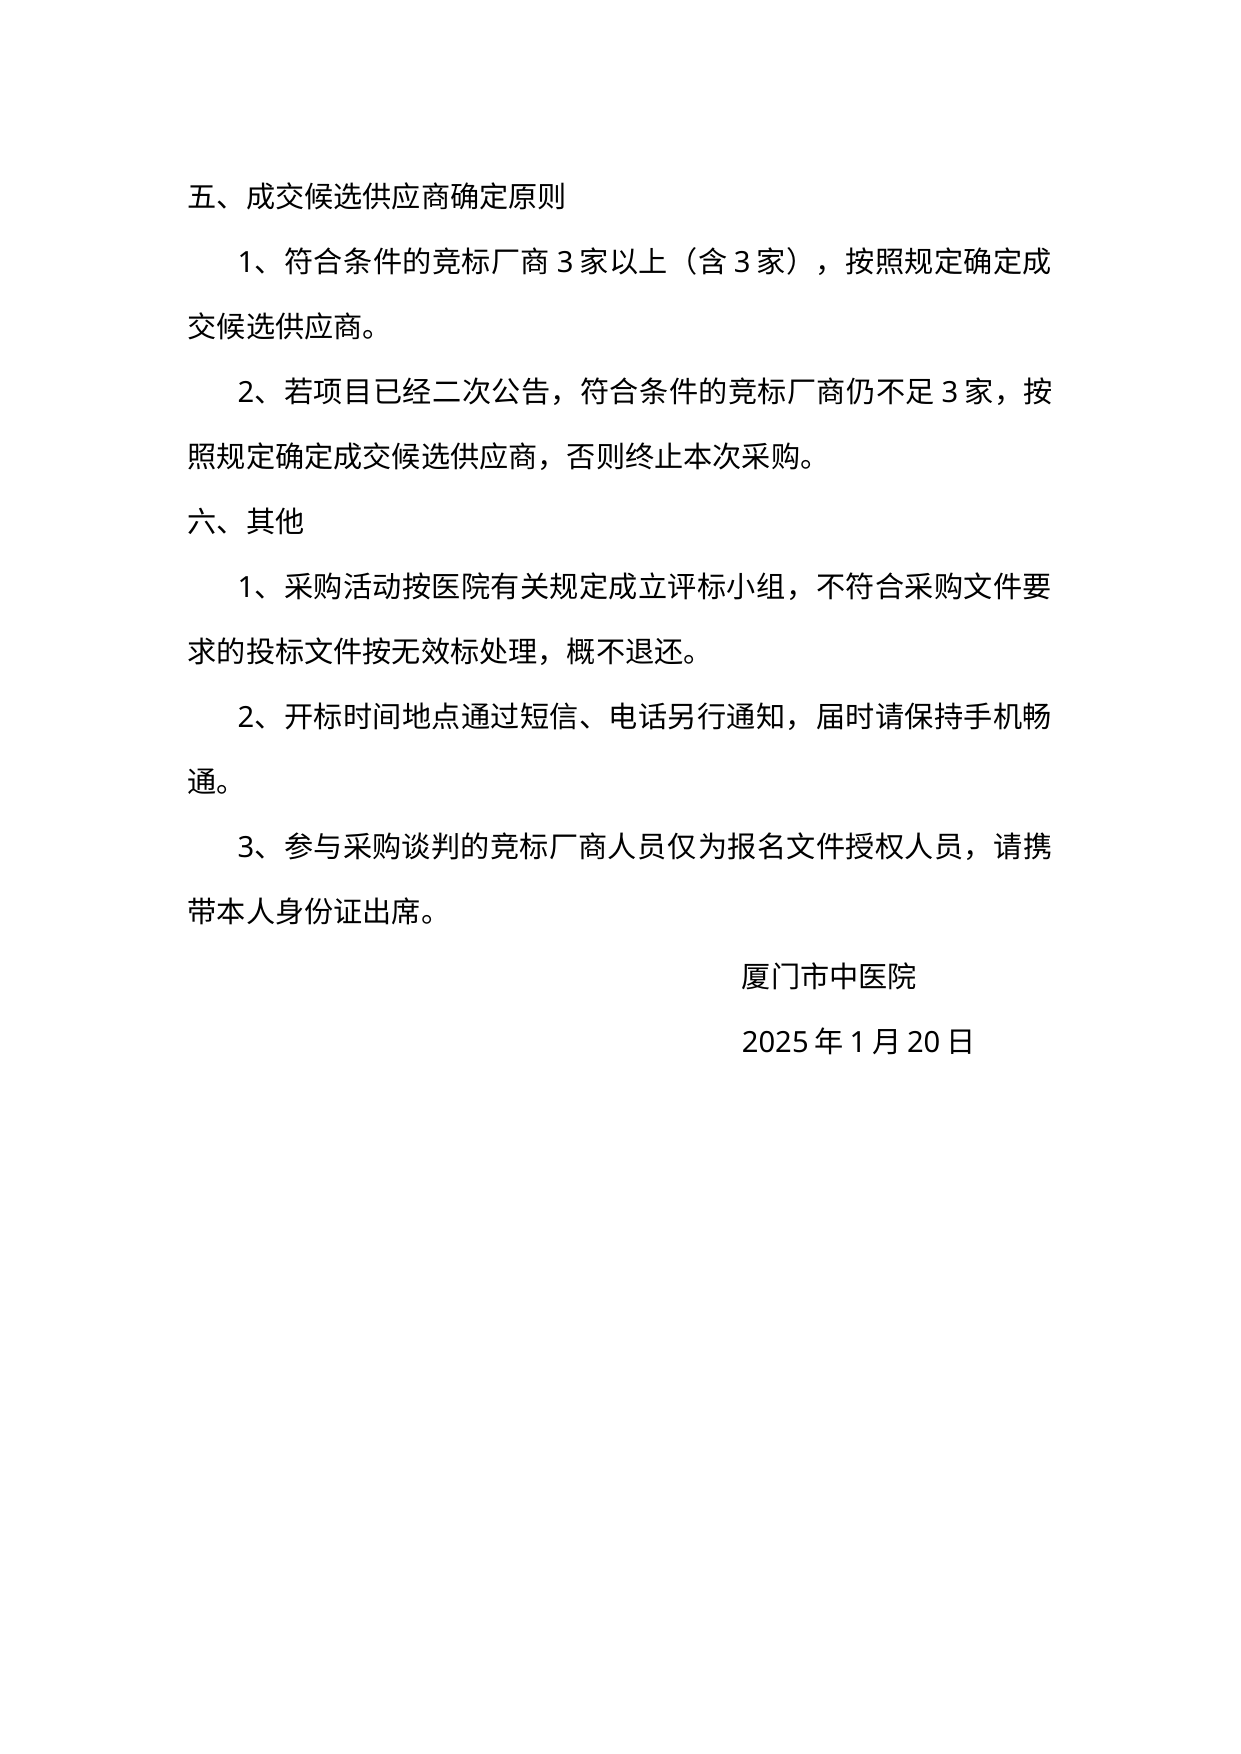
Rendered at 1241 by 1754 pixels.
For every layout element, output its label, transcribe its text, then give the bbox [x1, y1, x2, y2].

text 厦门市中医院 [187, 942, 936, 1007]
text 六、其他 [187, 487, 1053, 552]
text 3、参与采购谈判的竞标厂商人员仅为报名文件授权人员，请携带本人身份证出席。 [187, 812, 1053, 942]
text 2、若项目已经二次公告，符合条件的竞标厂商仍不足3家，按照规定确定成交候选供应商，否则终止本次采购。 [187, 357, 1053, 487]
text 1、符合条件的竞标厂商3家以上（含3家），按照规定确定成交候选供应商。 [187, 227, 1053, 357]
text 2025年1月20日 [187, 1007, 1059, 1072]
text 1、采购活动按医院有关规定成立评标小组，不符合采购文件要求的投标文件按无效标处理，概不退还。 [187, 552, 1053, 682]
text 2、开标时间地点通过短信、电话另行通知，届时请保持手机畅通。 [187, 682, 1053, 812]
text 五、成交候选供应商确定原则 [187, 162, 1053, 227]
